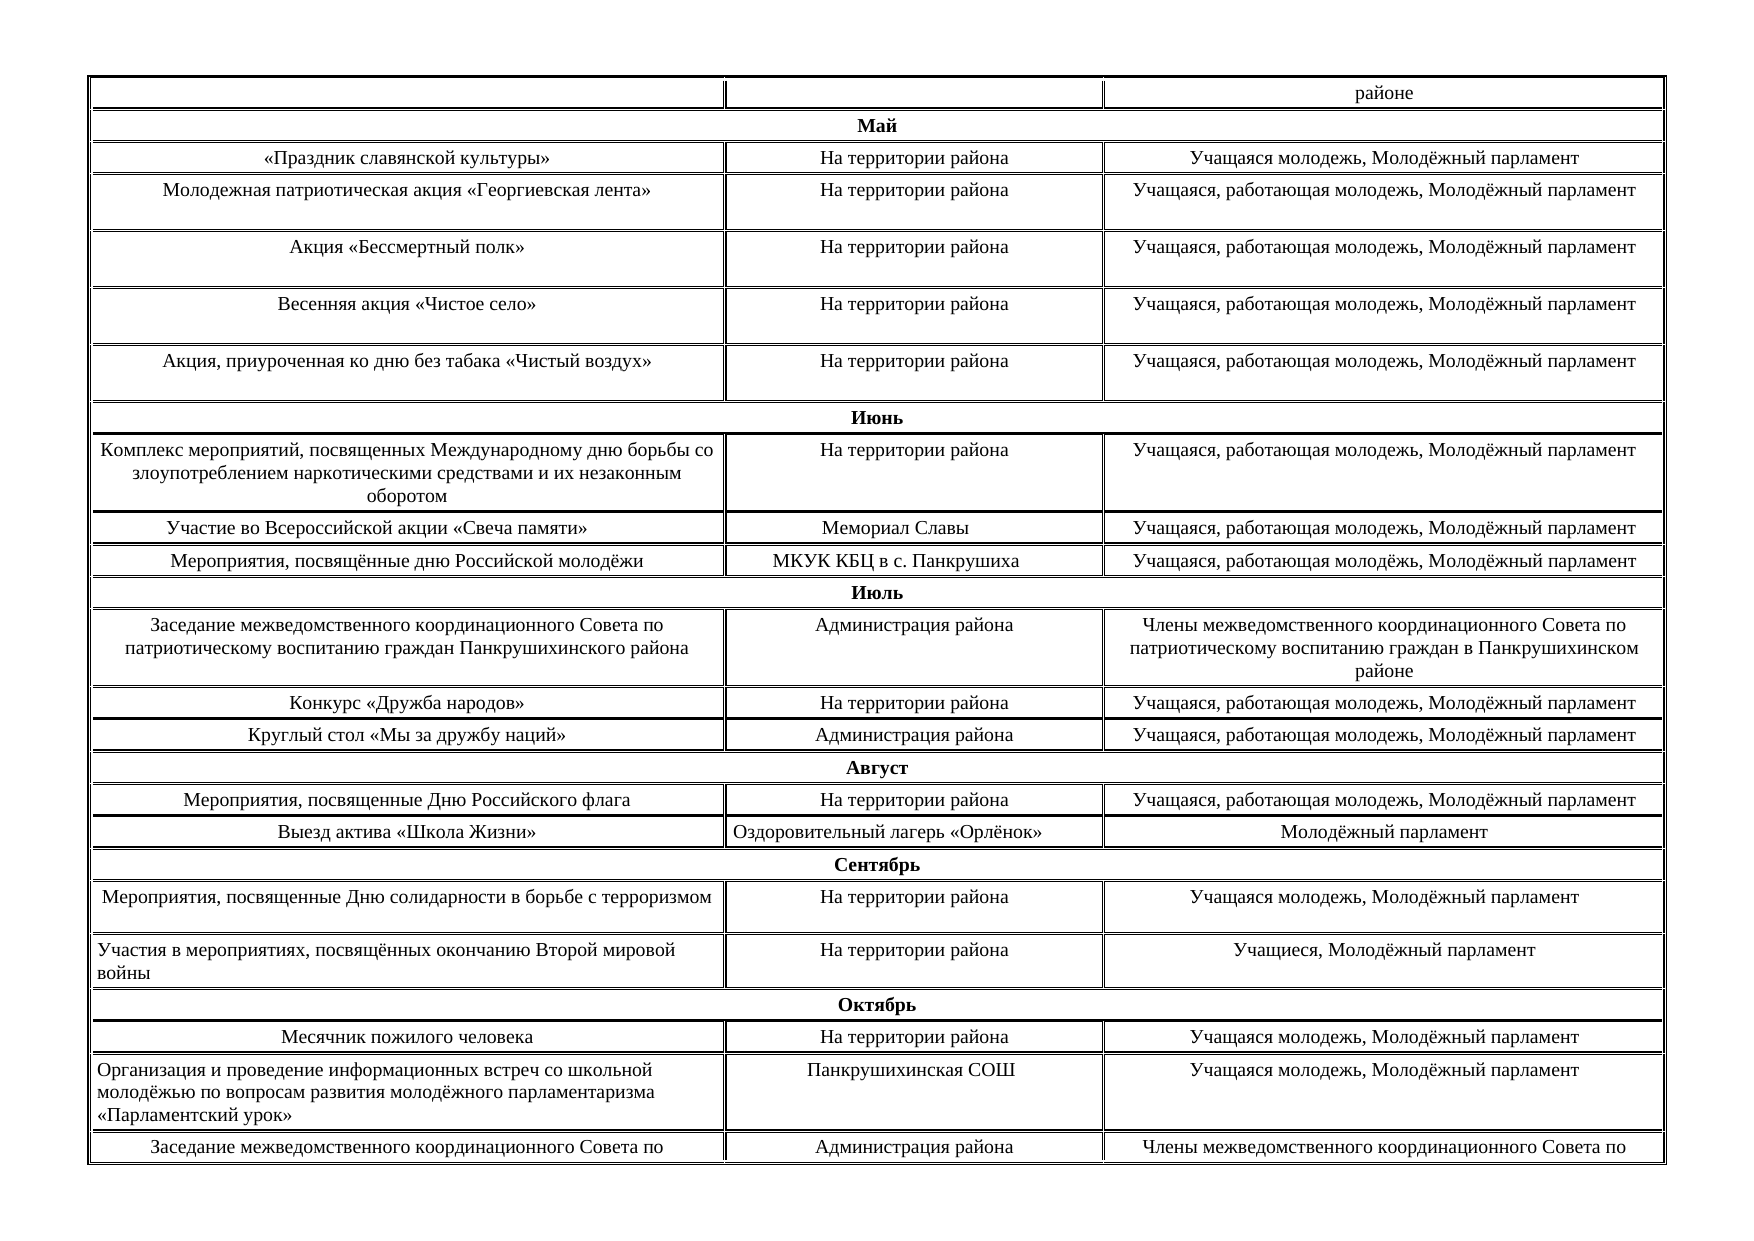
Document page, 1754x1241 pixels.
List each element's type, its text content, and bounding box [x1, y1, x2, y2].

table_cell Участие во Всероссийской акции «Свеча памяти» [91, 510, 723, 542]
table_cell Учащаяся молодежь, Молодёжный парламент [1105, 879, 1664, 932]
table_cell Весенняя акция «Чистое село» [89, 286, 725, 343]
table_cell На территории района [727, 785, 1102, 814]
table_cell Июль [91, 575, 1664, 607]
table_cell Панкрушихинская СОШ [727, 1055, 1102, 1129]
table_cell Акция «Бессмертный полк» [89, 229, 725, 286]
table_cell Молодежная патриотическая акция «Георгиевская лента» [89, 172, 725, 229]
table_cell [1104, 1129, 1664, 1161]
table_cell На территории района [727, 346, 1102, 400]
table_cell Учащиеся, Молодёжный парламент [1104, 932, 1665, 987]
table_cell На территории района [727, 882, 1102, 932]
table_cell Оздоровительный лагерь «Орлёнок» [727, 817, 1102, 846]
table_cell Учащаяся молодежь, Молодёжный парламент [1105, 1019, 1663, 1051]
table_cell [91, 1129, 725, 1161]
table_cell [91, 77, 725, 107]
table_cell Учащаяся, работающая молодёжь, Молодёжный парламент [1105, 542, 1664, 574]
table_cell МКУК КБЦ в с. Панкрушиха [727, 546, 1102, 574]
table_cell На территории района [727, 935, 1102, 987]
table_cell Июнь [89, 400, 1665, 432]
table_cell Учащаяся, работающая молодежь, Молодёжный парламент [1105, 432, 1663, 510]
table_cell Октябрь [89, 987, 1665, 1019]
table_cell Участия в мероприятиях, посвящённых окончанию Второй мировой войны [89, 932, 725, 987]
table_cell Мероприятия, посвящённые дню Российской молодёжи [91, 542, 723, 574]
table_cell Комплекс мероприятий, посвященных Международному дню борьбы со злоупотреблением наркотическими средствами и их незаконным оборотом [91, 432, 723, 510]
table_cell На территории района [727, 232, 1102, 286]
table_cell Мероприятия, посвященные Дню солидарности в борьбе с терроризмом [91, 879, 723, 932]
table_cell Администрация района [727, 720, 1102, 749]
table_cell Учащаяся, работающая молодежь, Молодёжный парламент [1104, 685, 1665, 717]
table_cell Месячник пожилого человека [91, 1019, 723, 1051]
table_cell Учащаяся, работающая молодежь, Молодёжный парламент [1104, 172, 1665, 229]
table_cell Учащаяся, работающая молодежь, Молодёжный парламент [1105, 717, 1663, 749]
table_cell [1104, 78, 1663, 107]
table_cell На территории района [727, 289, 1102, 343]
table_cell Учащаяся, работающая молодежь, Молодёжный парламент [1104, 782, 1665, 814]
table_cell На территории района [727, 143, 1102, 172]
table_cell «Праздник славянской культуры» [91, 140, 723, 172]
table_cell Члены межведомственного координационного Совета по патриотическому воспитанию граждан в Панкрушихинском районе [1104, 607, 1665, 685]
table_cell Учащаяся молодежь, Молодёжный парламент [1105, 1051, 1664, 1129]
table_cell Учащаяся, работающая молодежь, Молодёжный парламент [1104, 286, 1665, 343]
table_cell Выезд актива «Школа Жизни» [91, 814, 723, 846]
table_cell Круглый стол «Мы за дружбу наций» [91, 717, 723, 749]
table_cell Организация и проведение информационных встреч со школьной молодёжью по вопросам развития молодёжного парламентаризма «Парламентский урок» [91, 1051, 723, 1129]
table_cell Учащаяся, работающая молодежь, Молодёжный парламент [1104, 229, 1665, 286]
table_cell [725, 1133, 1103, 1161]
table_cell Акция, приуроченная ко дню без табака «Чистый воздух» [89, 343, 725, 400]
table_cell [725, 78, 1103, 107]
table_cell Конкурс «Дружба народов» [89, 685, 725, 717]
table_cell Учащаяся молодежь, Молодёжный парламент [1105, 140, 1664, 172]
table_cell На территории района [727, 175, 1102, 229]
table_cell На территории района [727, 688, 1102, 717]
table_cell Заседание межведомственного координационного Совета по патриотическому воспитанию граждан Панкрушихинского района [89, 607, 725, 685]
table_cell На территории района [727, 1022, 1102, 1051]
table_cell Учащаяся, работающая молодежь, Молодёжный парламент [1104, 343, 1665, 400]
table_cell Мероприятия, посвященные Дню Российского флага [89, 782, 725, 814]
table_cell На территории района [727, 435, 1102, 510]
table_cell Август [91, 749, 1664, 782]
table_cell Администрация района [727, 610, 1102, 685]
table_cell Учащаяся, работающая молодежь, Молодёжный парламент [1105, 510, 1663, 542]
table_cell Сентябрь [91, 846, 1664, 878]
table_cell Мемориал Славы [727, 513, 1102, 542]
table_cell Молодёжный парламент [1105, 814, 1663, 846]
table_cell Май [91, 107, 1664, 139]
